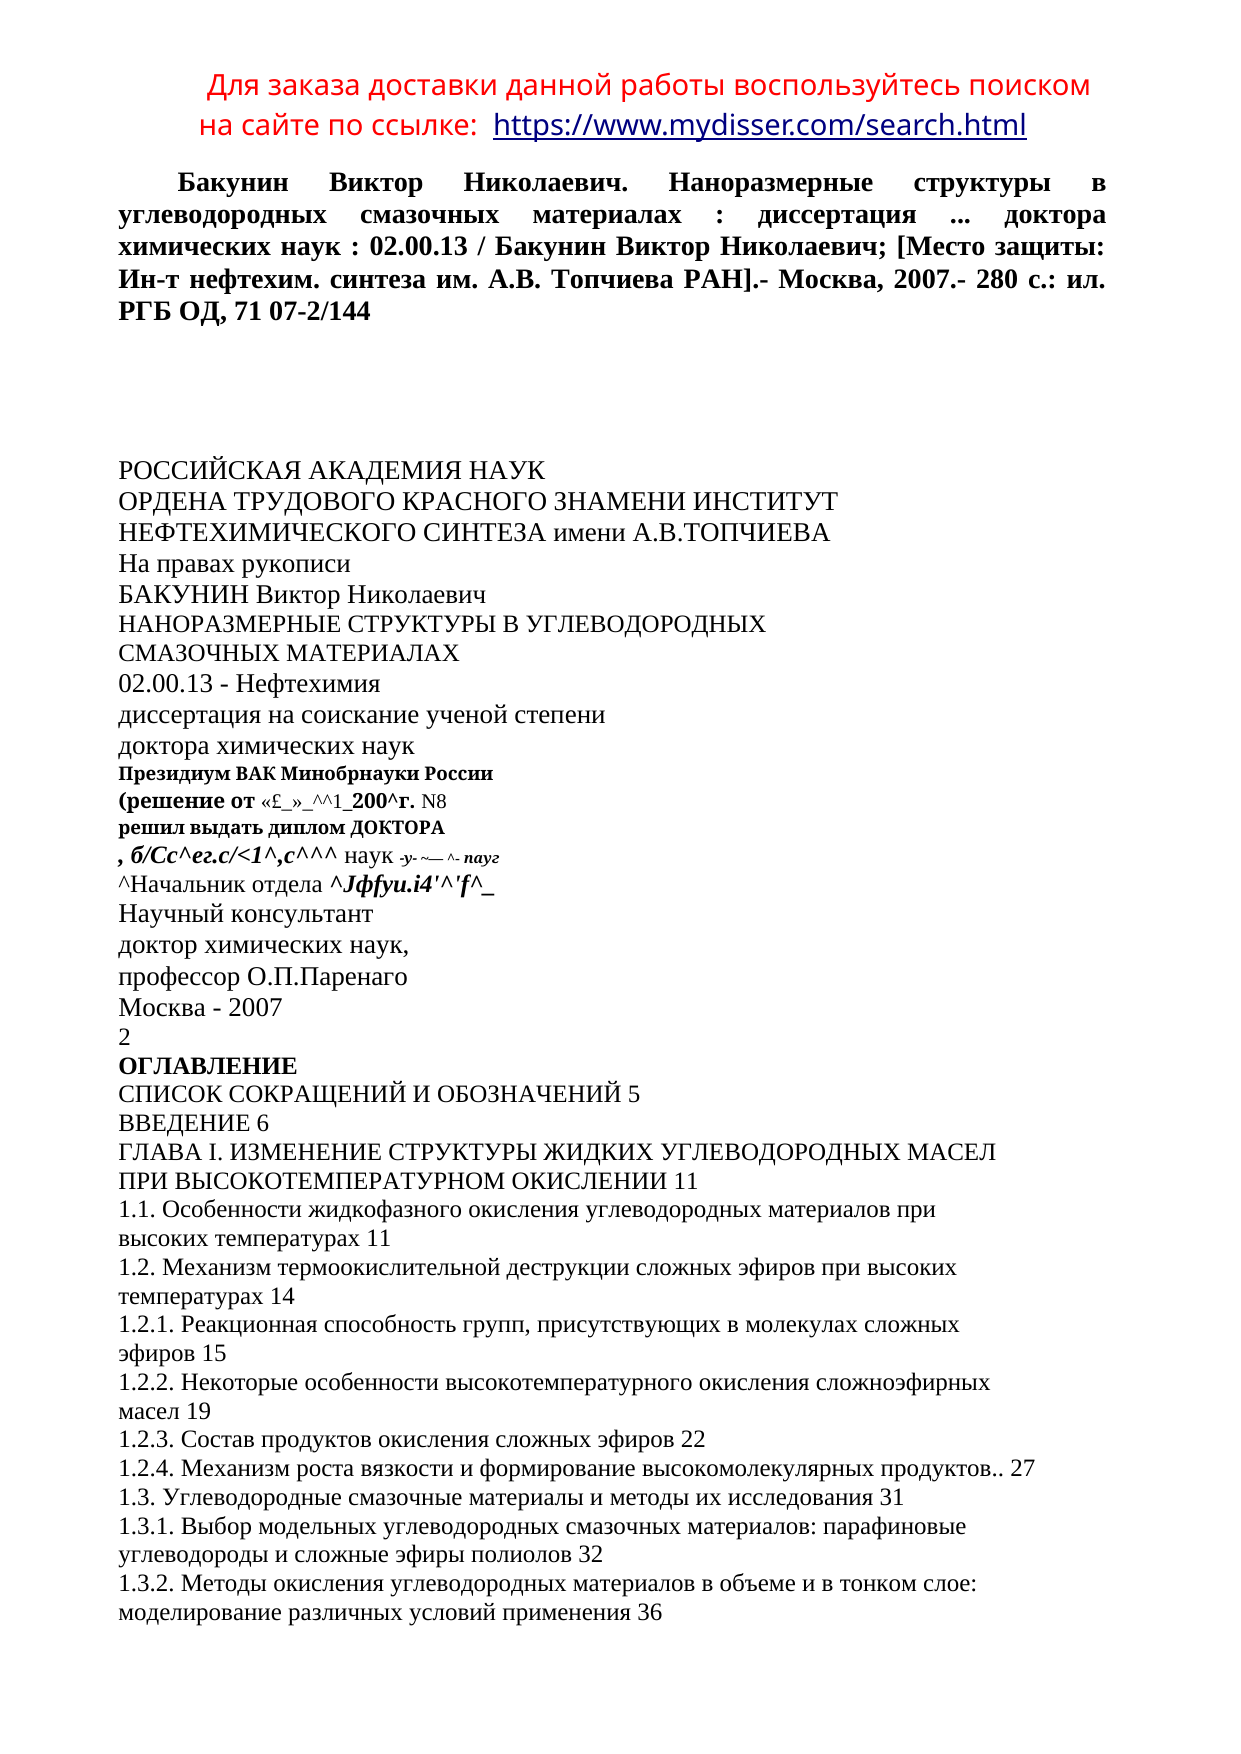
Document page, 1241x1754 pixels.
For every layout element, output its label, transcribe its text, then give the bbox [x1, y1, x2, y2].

text 1.1. Особенности жидкофазного окисления углеводородных материалов при [118, 1194, 1107, 1223]
text СПИСОК СОКРАЩЕНИЙ И ОБОЗНАЧЕНИЙ 5 [118, 1079, 1107, 1108]
text доктор химических наук, [118, 929, 1107, 960]
text 2 [118, 1022, 1107, 1051]
text БАКУНИН Виктор Николаевич [118, 578, 1107, 609]
text ^Начальник отдела ^Jфfyu.i4'^'f^_ [118, 869, 1107, 897]
text доктора химических наук [118, 729, 1107, 761]
text Москва - 2007 [118, 991, 1107, 1022]
text На правах рукописи [118, 547, 1107, 578]
text углеводороды и сложные эфиры полиолов 32 [118, 1539, 1107, 1568]
text 1.2.4. Механизм роста вязкости и формирование высокомолекулярных продуктов.. 27 [118, 1453, 1107, 1482]
text профессор О.П.Паренаго [118, 960, 1107, 991]
text 1.2.2. Некоторые особенности высокотемпературного окисления сложноэфирных [118, 1367, 1107, 1396]
text НЕФТЕХИМИЧЕСКОГО СИНТЕЗА имени А.В.ТОПЧИЕВА [118, 516, 1107, 547]
text НАНОРАЗМЕРНЫЕ СТРУКТУРЫ В УГЛЕВОДОРОДНЫХ [118, 609, 1107, 638]
text ПРИ ВЫСОКОТЕМПЕРАТУРНОМ ОКИСЛЕНИИ 11 [118, 1166, 1107, 1194]
text моделирование различных условий применения 36 [118, 1597, 1107, 1626]
text , б/Сс^ег.с/<1^,с^^^ наук -у- ~— ^- пауг [118, 840, 1107, 869]
text эфиров 15 [118, 1338, 1107, 1367]
text СМАЗОЧНЫХ МАТЕРИАЛАХ [118, 638, 1107, 667]
text масел 19 [118, 1396, 1107, 1424]
text ГЛАВА I. ИЗМЕНЕНИЕ СТРУКТУРЫ ЖИДКИХ УГЛЕВОДОРОДНЫХ МАСЕЛ [118, 1137, 1107, 1166]
text диссертация на соискание ученой степени [118, 698, 1107, 729]
text 1.2. Механизм термоокислительной деструкции сложных эфиров при высоких [118, 1252, 1107, 1281]
text 1.3.2. Методы окисления углеводородных материалов в объеме и в тонком слое: [118, 1568, 1107, 1597]
text температурах 14 [118, 1281, 1107, 1309]
text РОССИЙСКАЯ АКАДЕМИЯ НАУК [118, 454, 1107, 485]
text 1.3.1. Выбор модельных углеводородных смазочных материалов: парафиновые [118, 1511, 1107, 1539]
text 1.3. Углеводородные смазочные материалы и методы их исследования 31 [118, 1482, 1107, 1511]
text Президиум ВАК Минобрнауки России [118, 761, 1107, 786]
text (решение от «£_»_^^1_200^г. N8 [118, 786, 1107, 814]
text Научный консультант [118, 897, 1107, 929]
text ВВЕДЕНИЕ 6 [118, 1108, 1107, 1137]
text 1.2.1. Реакционная способность групп, присутствующих в молекулах сложных [118, 1309, 1107, 1338]
text Бакунин Виктор Николаевич. Наноразмерные структуры в углеводородных смазочных материалах : диссертация ... доктора химических наук : 02.00.13 / Бакунин Виктор Николаевич; [Место защиты: Ин-т нефтехим. синтеза им. А.В. Топчиева РАН].- Москва, 2007.- 280 с.: ил. РГБ ОД, 71 07-2/144 [118, 164, 1107, 327]
text решил выдать диплом ДОКТОРА [118, 814, 1107, 840]
text ОГЛАВЛЕНИЕ [118, 1051, 1107, 1079]
text ОРДЕНА ТРУДОВОГО КРАСНОГО ЗНАМЕНИ ИНСТИТУТ [118, 485, 1107, 516]
text 1.2.3. Состав продуктов окисления сложных эфиров 22 [118, 1424, 1107, 1453]
text 02.00.13 - Нефтехимия [118, 667, 1107, 698]
text высоких температурах 11 [118, 1223, 1107, 1252]
